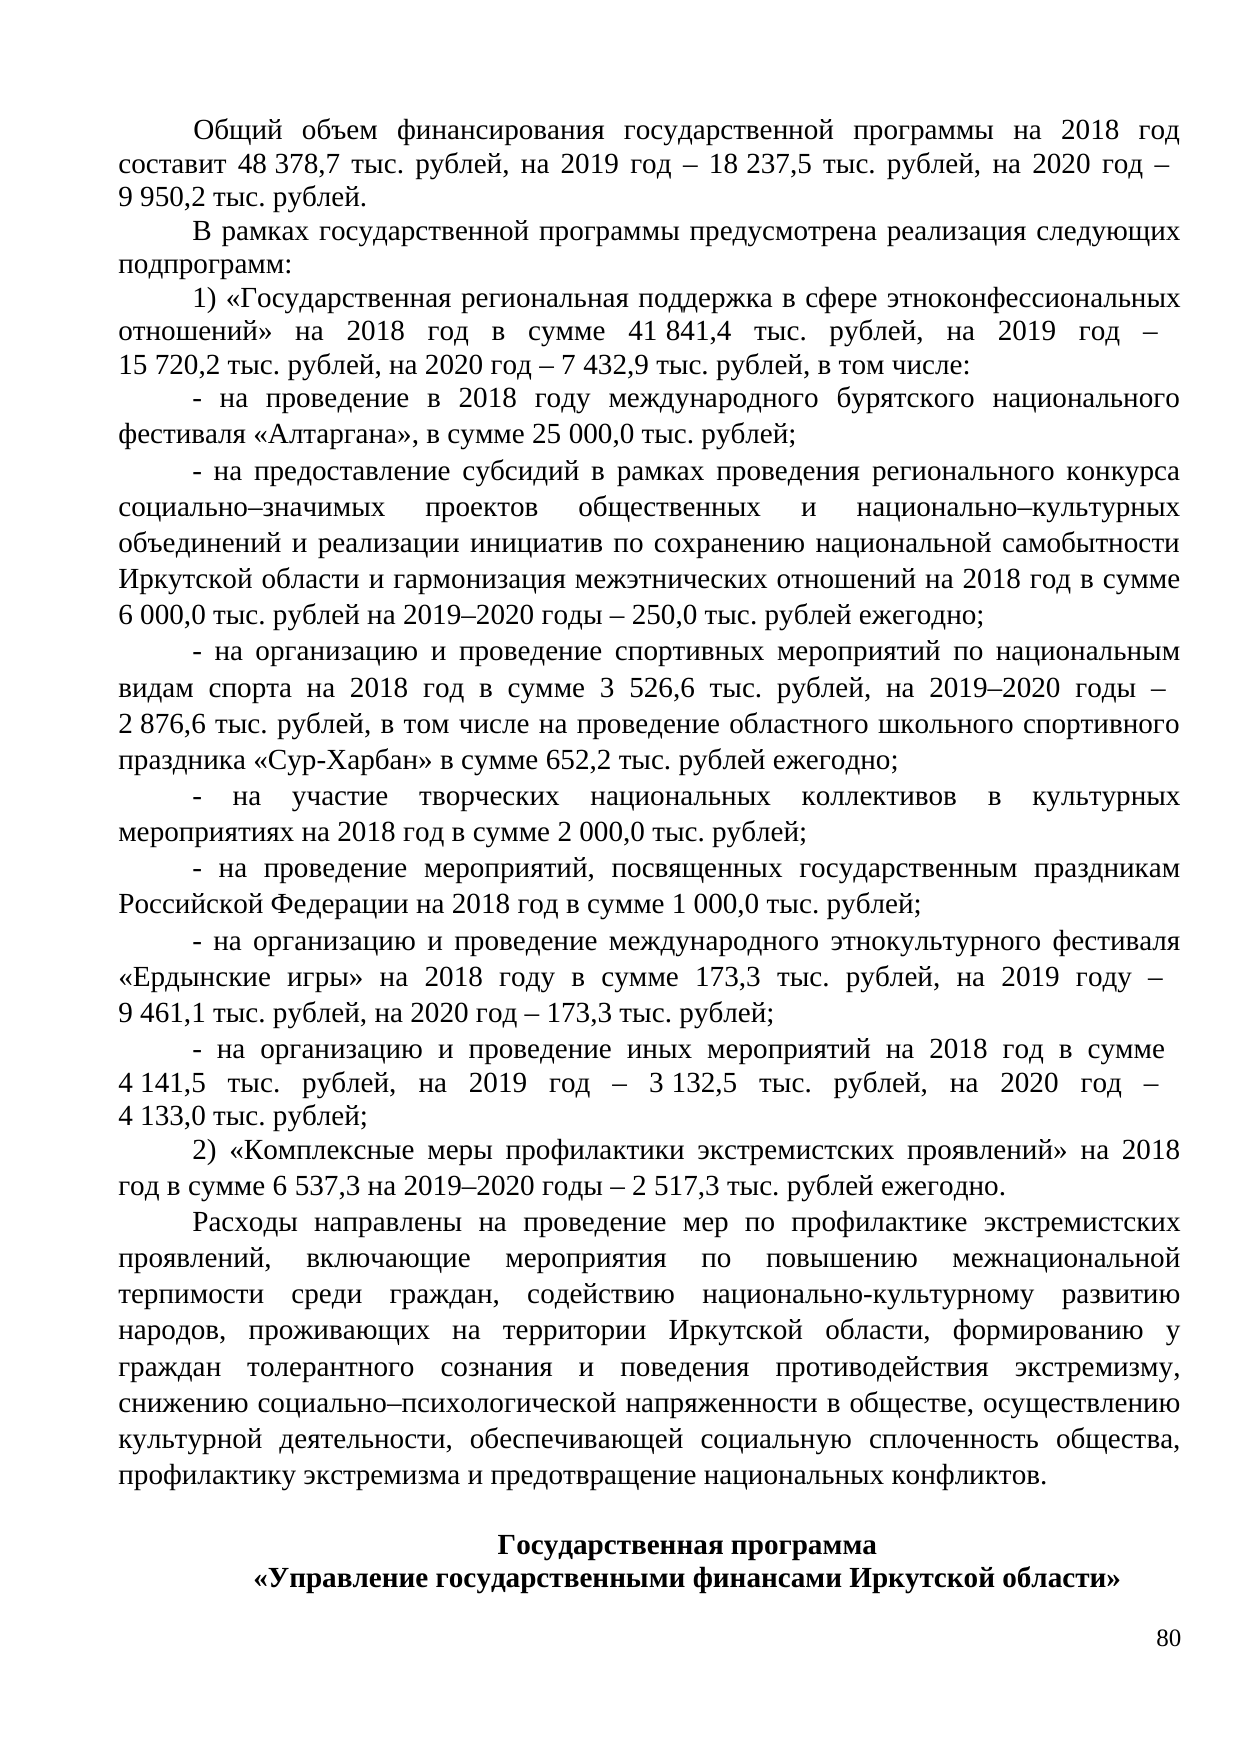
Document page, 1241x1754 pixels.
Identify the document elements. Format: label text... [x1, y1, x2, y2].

text Государственная программа [118, 1527, 1181, 1560]
text В рамках государственной программы предусмотрена реализация следующих подпрограмм: [118, 213, 1181, 280]
text Расходы направлены на проведение мер по профилактике экстремистских проявлений, включающие мероприятия по повышению межнациональной терпимости среди граждан, содействию национально-культурному развитию народов, проживающих на территории Иркутской области, формированию у граждан толерантного сознания и поведения противодействия экстремизму, снижению социально–психологической напряженности в обществе, осуществлению культурной деятельности, обеспечивающей социальную сплоченность общества, профилактику экстремизма и предотвращение национальных конфликтов. [118, 1204, 1181, 1491]
text - на участие творческих национальных коллективов в культурных мероприятиях на 2018 год в сумме 2 000,0 тыс. рублей; [118, 778, 1181, 848]
text «Управление государственными финансами Иркутской области» [118, 1560, 1181, 1594]
text - на проведение в 2018 году международного бурятского национального фестиваля «Алтаргана», в сумме 25 000,0 тыс. рублей; [118, 381, 1181, 450]
text - на организацию и проведение международного этнокультурного фестиваля «Ердынские игры» на 2018 году в сумме 173,3 тыс. рублей, на 2019 году – 9 461,1 тыс. рублей, на 2020 год – 173,3 тыс. рублей; [118, 923, 1181, 1028]
text 1) «Государственная региональная поддержка в сфере этноконфессиональных отношений» на 2018 год в сумме 41 841,4 тыс. рублей, на 2019 год – 15 720,2 тыс. рублей, на 2020 год – 7 432,9 тыс. рублей, в том числе: [118, 280, 1181, 381]
text 2) «Комплексные меры профилактики экстремистских проявлений» на 2018 год в сумме 6 537,3 на 2019–2020 годы – 2 517,3 тыс. рублей ежегодно. [118, 1132, 1181, 1201]
text - на проведение мероприятий, посвященных государственным праздникам Российской Федерации на 2018 год в сумме 1 000,0 тыс. рублей; [118, 850, 1181, 920]
text - на предоставление субсидий в рамках проведения регионального конкурса социально–значимых проектов общественных и национально–культурных объединений и реализации инициатив по сохранению национальной самобытности Иркутской области и гармонизация межэтнических отношений на 2018 год в сумме 6 000,0 тыс. рублей на 2019–2020 годы – 250,0 тыс. рублей ежегодно; [118, 453, 1181, 631]
text - на организацию и проведение спортивных мероприятий по национальным видам спорта на 2018 год в сумме 3 526,6 тыс. рублей, на 2019–2020 годы – 2 876,6 тыс. рублей, в том числе на проведение областного школьного спортивного праздника «Сур-Харбан» в сумме 652,2 тыс. рублей ежегодно; [118, 633, 1181, 776]
text - на организацию и проведение иных мероприятий на 2018 год в сумме 4 141,5 тыс. рублей, на 2019 год – 3 132,5 тыс. рублей, на 2020 год – 4 133,0 тыс. рублей; [118, 1031, 1181, 1132]
text Общий объем финансирования государственной программы на 2018 год составит 48 378,7 тыс. рублей, на 2019 год – 18 237,5 тыс. рублей, на 2020 год – 9 950,2 тыс. рублей. [118, 112, 1181, 213]
